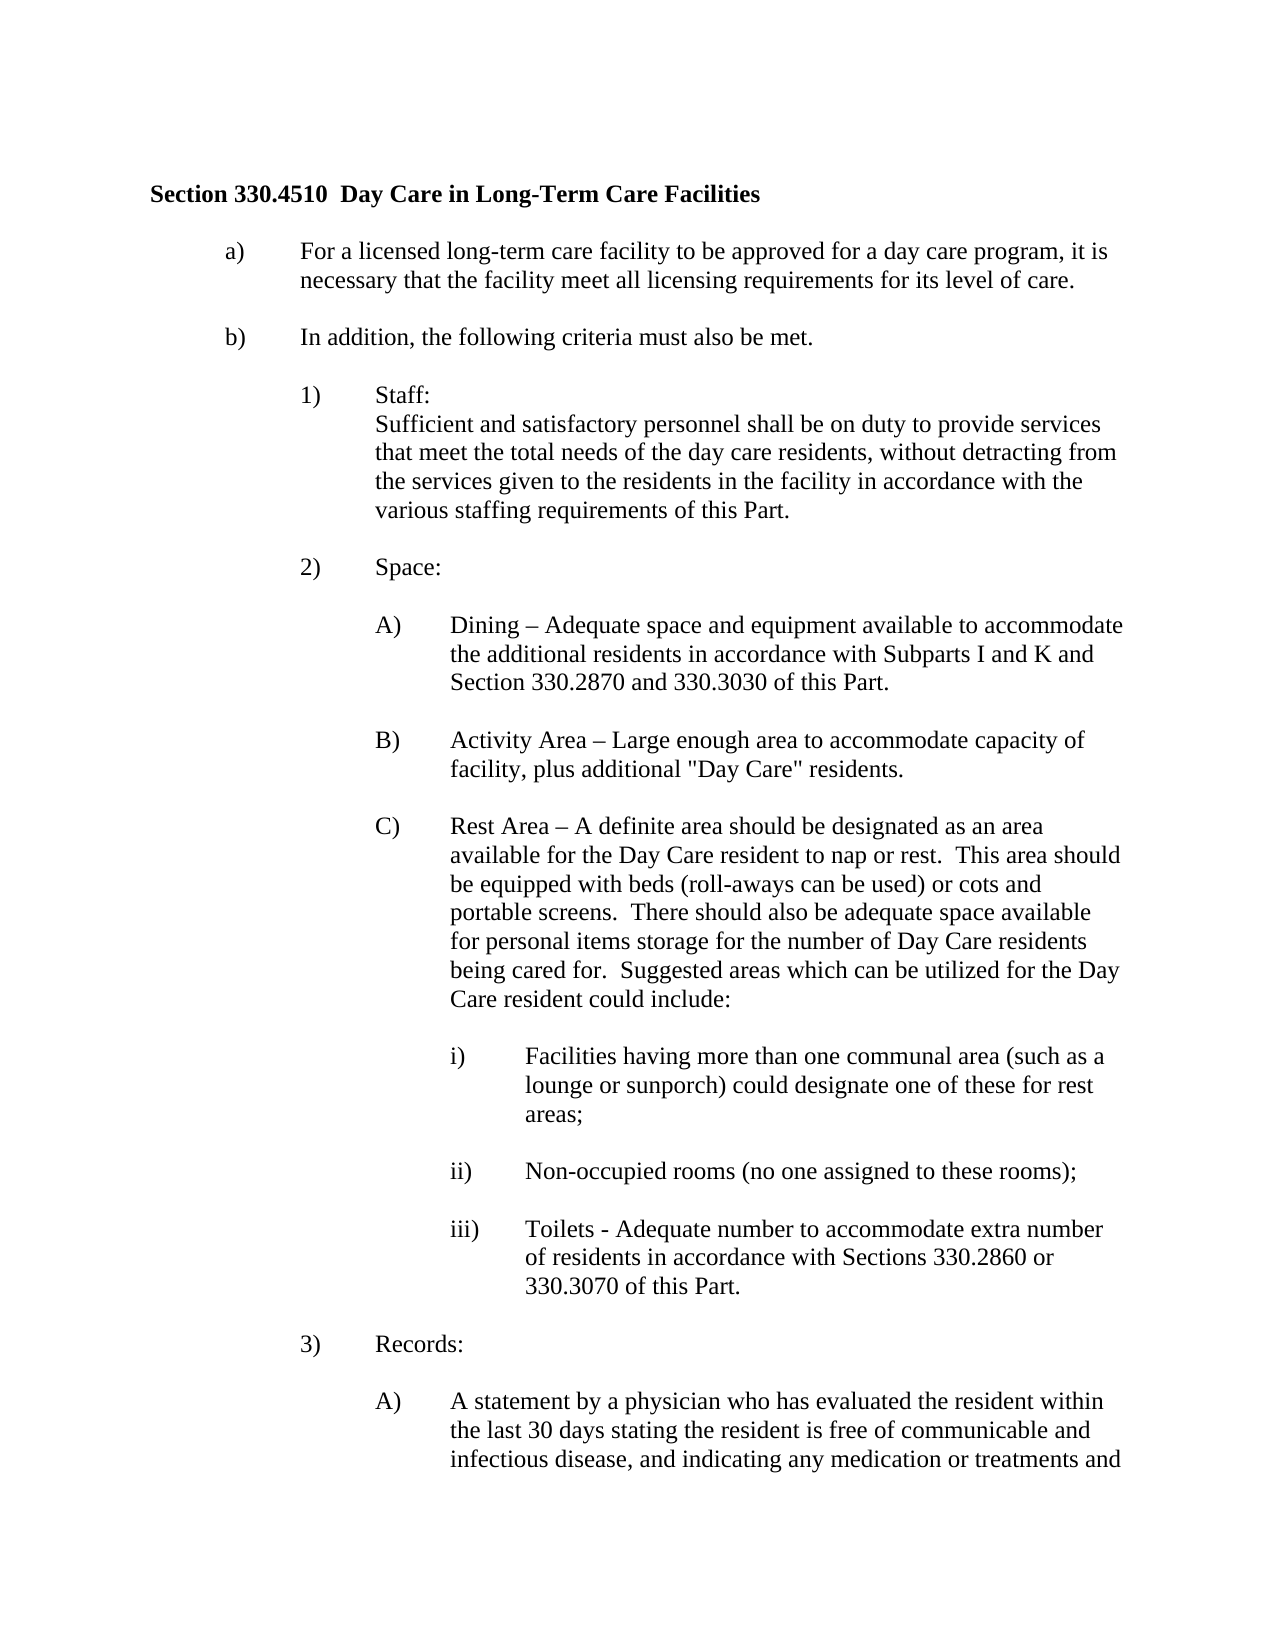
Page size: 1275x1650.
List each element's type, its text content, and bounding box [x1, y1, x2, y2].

text 1) Staff: [300, 380, 1125, 409]
text iii) Toilets - Adequate number to accommodate extra number of residents in accordance with Sections 330.2860 or 330.3070 of this Part. [450, 1214, 1125, 1300]
text 2) Space: [300, 552, 1125, 581]
text a) For a licensed long-term care facility to be approved for a day care program, it is necessary that the facility meet all licensing requirements for its level of care. [225, 236, 1125, 294]
text A) Dining – Adequate space and equipment available to accommodate the additional residents in accordance with Subparts I and K and Section 330.2870 and 330.3030 of this Part. [375, 610, 1125, 696]
text ii) Non-occupied rooms (no one assigned to these rooms); [450, 1156, 1125, 1185]
text C) Rest Area – A definite area should be designated as an area available for the Day Care resident to nap or rest. This area should be equipped with beds (roll-aways can be used) or cots and portable screens. There should also be adequate space available for personal items storage for the number of Day Care residents being cared for. Suggested areas which can be utilized for the Day Care resident could include: [375, 811, 1125, 1012]
text Sufficient and satisfactory personnel shall be on duty to provide services that meet the total needs of the day care residents, without detracting from the services given to the residents in the facility in accordance with the various staffing requirements of this Part. [300, 409, 1125, 524]
text i) Facilities having more than one communal area (such as a lounge or sunporch) could designate one of these for rest areas; [450, 1041, 1125, 1127]
text b) In addition, the following criteria must also be met. [225, 322, 1125, 351]
text Section 330.4510 Day Care in Long-Term Care Facilities [150, 179, 1125, 207]
text B) Activity Area – Large enough area to accommodate capacity of facility, plus additional "Day Care" residents. [375, 725, 1125, 782]
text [375, 1386, 1125, 1472]
text 3) Records: [300, 1329, 1125, 1357]
